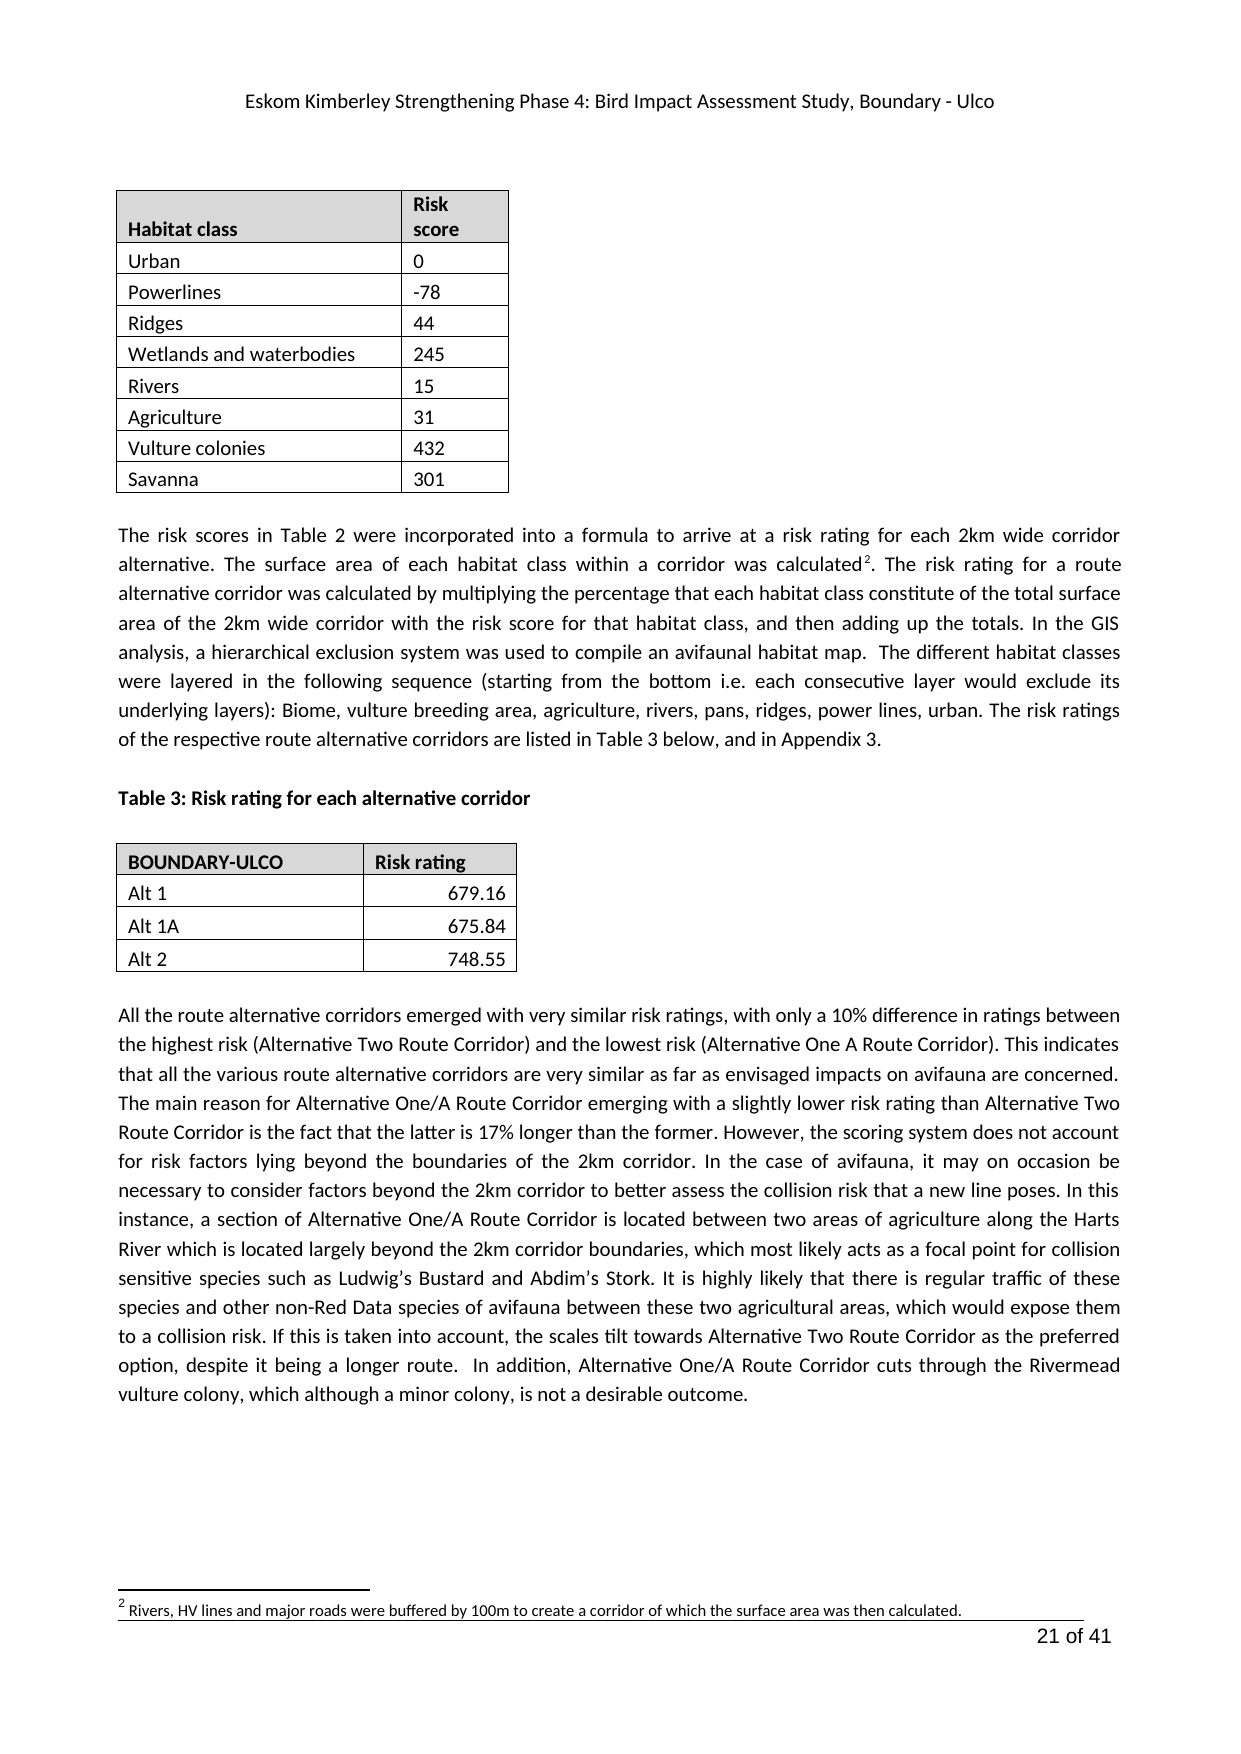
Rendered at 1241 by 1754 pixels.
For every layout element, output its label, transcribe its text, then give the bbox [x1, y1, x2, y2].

table_cell Agriculture [117, 399, 401, 429]
table_cell 44 [402, 306, 508, 336]
table_cell 0 [402, 243, 508, 273]
table_cell Alt 1A [117, 907, 363, 938]
table_cell Alt 1 [117, 875, 363, 906]
text All the route alternative corridors emerged with very similar risk ratings, with only a 10% difference in ratings between the highest risk (Alternative Two Route Corridor) and the lowest risk (Alternative One A Route Corridor). This indicates that all the various route alternative corridors are very similar as far as envisaged impacts on avifauna are concerned. The main reason for Alternative One/A Route Corridor emerging with a slightly lower risk rating than Alternative Two Route Corridor is the fact that the latter is 17% longer than the former. However, the scoring system does not account for risk factors lying beyond the boundaries of the 2km corridor. In the case of avifauna, it may on occasion be necessary to consider factors beyond the 2km corridor to better assess the collision risk that a new line poses. In this instance, a section of Alternative One/A Route Corridor is located between two areas of agriculture along the Harts River which is located largely beyond the 2km corridor boundaries, which most likely acts as a focal point for collision sensitive species such as Ludwig’s Bustard and Abdim’s Stork. It is highly likely that there is regular traffic of these species and other non-Red Data species of avifauna between these two agricultural areas, which would expose them to a collision risk. If this is taken into account, the scales tilt towards Alternative Two Route Corridor as the preferred option, despite it being a longer route. In addition, Alternative One/A Route Corridor cuts through the Rivermead vulture colony, which although a minor colony, is not a desirable outcome. [118, 1002, 1122, 1407]
table_cell 675.84 [364, 907, 516, 938]
table_header Risk rating [364, 844, 516, 874]
table_cell -78 [402, 274, 508, 304]
table_cell Ridges [117, 306, 401, 336]
text Table 3: Risk rating for each alternative corridor [118, 785, 1122, 810]
table_cell Powerlines [117, 274, 401, 304]
table_cell 245 [402, 337, 508, 367]
list The risk scores in Table 2 were incorporated into a formula to arrive at a risk rating for each 2km wide corridor alternative. The surface area of each habitat class within a corridor was calculated. The risk rating for a route alternative corridor was calculated by multiplying the percentage that each habitat class constitute of the total surface area of the 2km wide corridor with the risk score for that habitat class, and then adding up the totals. In the GIS analysis, a hierarchical exclusion system was used to compile an avifaunal habitat map. The different habitat classes were layered in the following sequence (starting from the bottom i.e. each consecutive layer would exclude its underlying layers): Biome, vulture breeding area, agriculture, rivers, pans, ridges, power lines, urban. The risk ratings of the respective route alternative corridors are listed in Table 3 below, and in Appendix 3. [118, 522, 1122, 752]
table_cell Savanna [117, 462, 401, 492]
table_cell 748.55 [364, 940, 516, 971]
table_header Habitat class [117, 191, 401, 242]
table_cell 432 [402, 431, 508, 461]
table_cell 301 [402, 462, 508, 492]
table_cell Urban [117, 243, 401, 273]
table_cell Alt 2 [117, 940, 363, 971]
table_header Risk score [402, 191, 508, 242]
table_cell 31 [402, 399, 508, 429]
table_cell Wetlands and waterbodies [117, 337, 401, 367]
table_cell 15 [402, 368, 508, 398]
table_cell Vulture colonies [117, 431, 401, 461]
table_cell 679.16 [364, 875, 516, 906]
table_cell Rivers [117, 368, 401, 398]
table_header BOUNDARY-ULCO [117, 844, 363, 874]
